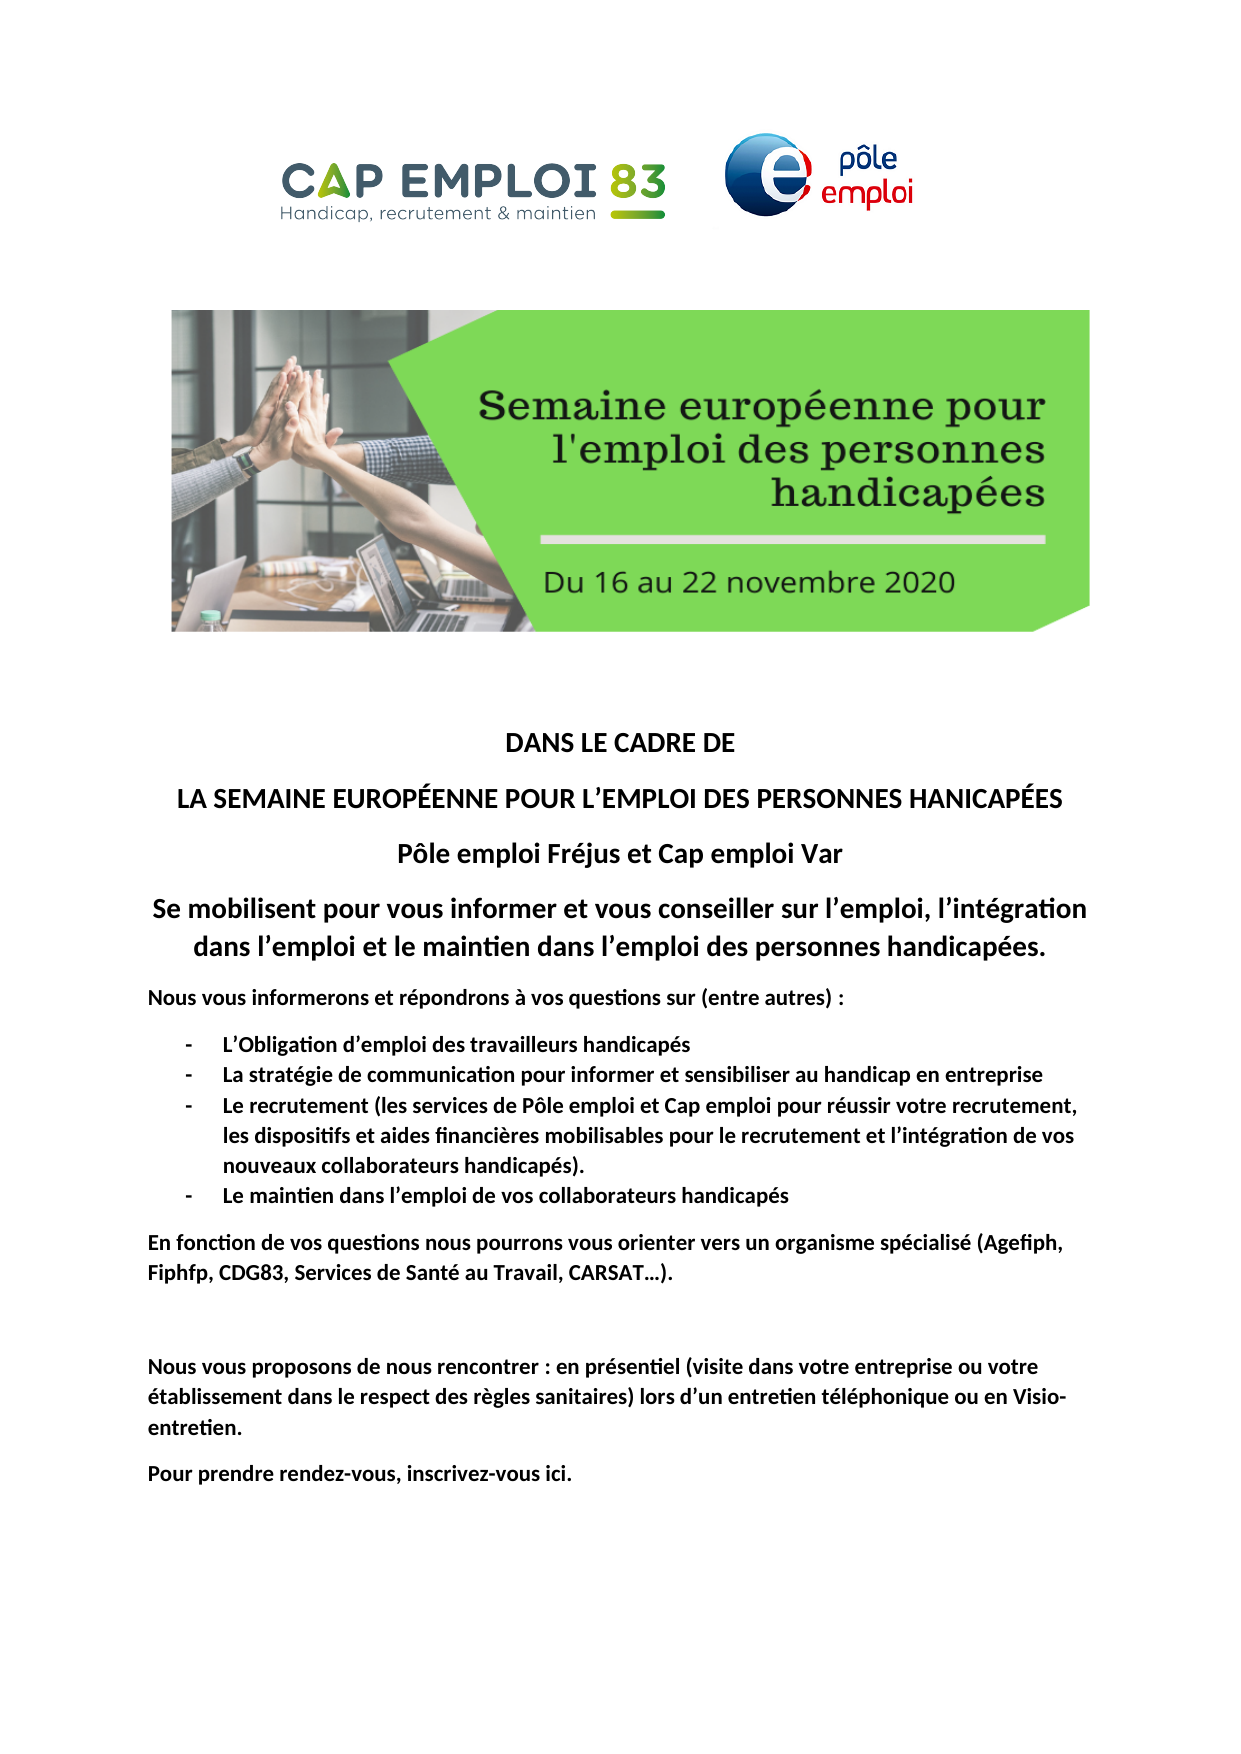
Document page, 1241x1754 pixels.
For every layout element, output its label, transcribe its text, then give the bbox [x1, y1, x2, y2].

text Pôle emploi Fréjus et Cap emploi Var [148, 835, 1093, 870]
text En fonction de vos questions nous pourrons vous orienter vers un organisme spécialisé (Agefiph, Fiphfp, CDG83, Services de Santé au Travail, CARSAT…). [148, 1228, 1093, 1286]
text Pour prendre rendez-vous, inscrivez-vous ici. [148, 1459, 1093, 1487]
list Le maintien dans l’emploi de vos collaborateurs handicapés [185, 1181, 1093, 1209]
list L’Obligation d’emploi des travailleurs handicapés [185, 1030, 1093, 1058]
picture [147, 310, 1093, 706]
list La stratégie de communication pour informer et sensibiliser au handicap en entreprise [185, 1061, 1093, 1088]
list Le recrutement (les services de Pôle emploi et Cap emploi pour réussir votre recrutement, les dispositifs et aides financières mobilisables pour le recrutement et l’intégration de vos nouveaux collaborateurs handicapés). [185, 1091, 1093, 1179]
text DANS LE CADRE DE [148, 724, 1093, 760]
text Se mobilisent pour vous informer et vous conseiller sur l’emploi, l’intégration dans l’emploi et le maintien dans l’emploi des personnes handicapées. [148, 890, 1093, 964]
text LA SEMAINE EUROPÉENNE POUR L’EMPLOI DES PERSONNES HANICAPÉES [148, 780, 1093, 815]
picture [702, 120, 936, 236]
text Nous vous proposons de nous rencontrer : en présentiel (visite dans votre entreprise ou votre établissement dans le respect des règles sanitaires) lors d’un entretien téléphonique ou en Visio-entretien. [148, 1352, 1093, 1441]
text Nous vous informerons et répondrons à vos questions sur (entre autres) : [148, 983, 1093, 1011]
picture [265, 148, 681, 235]
